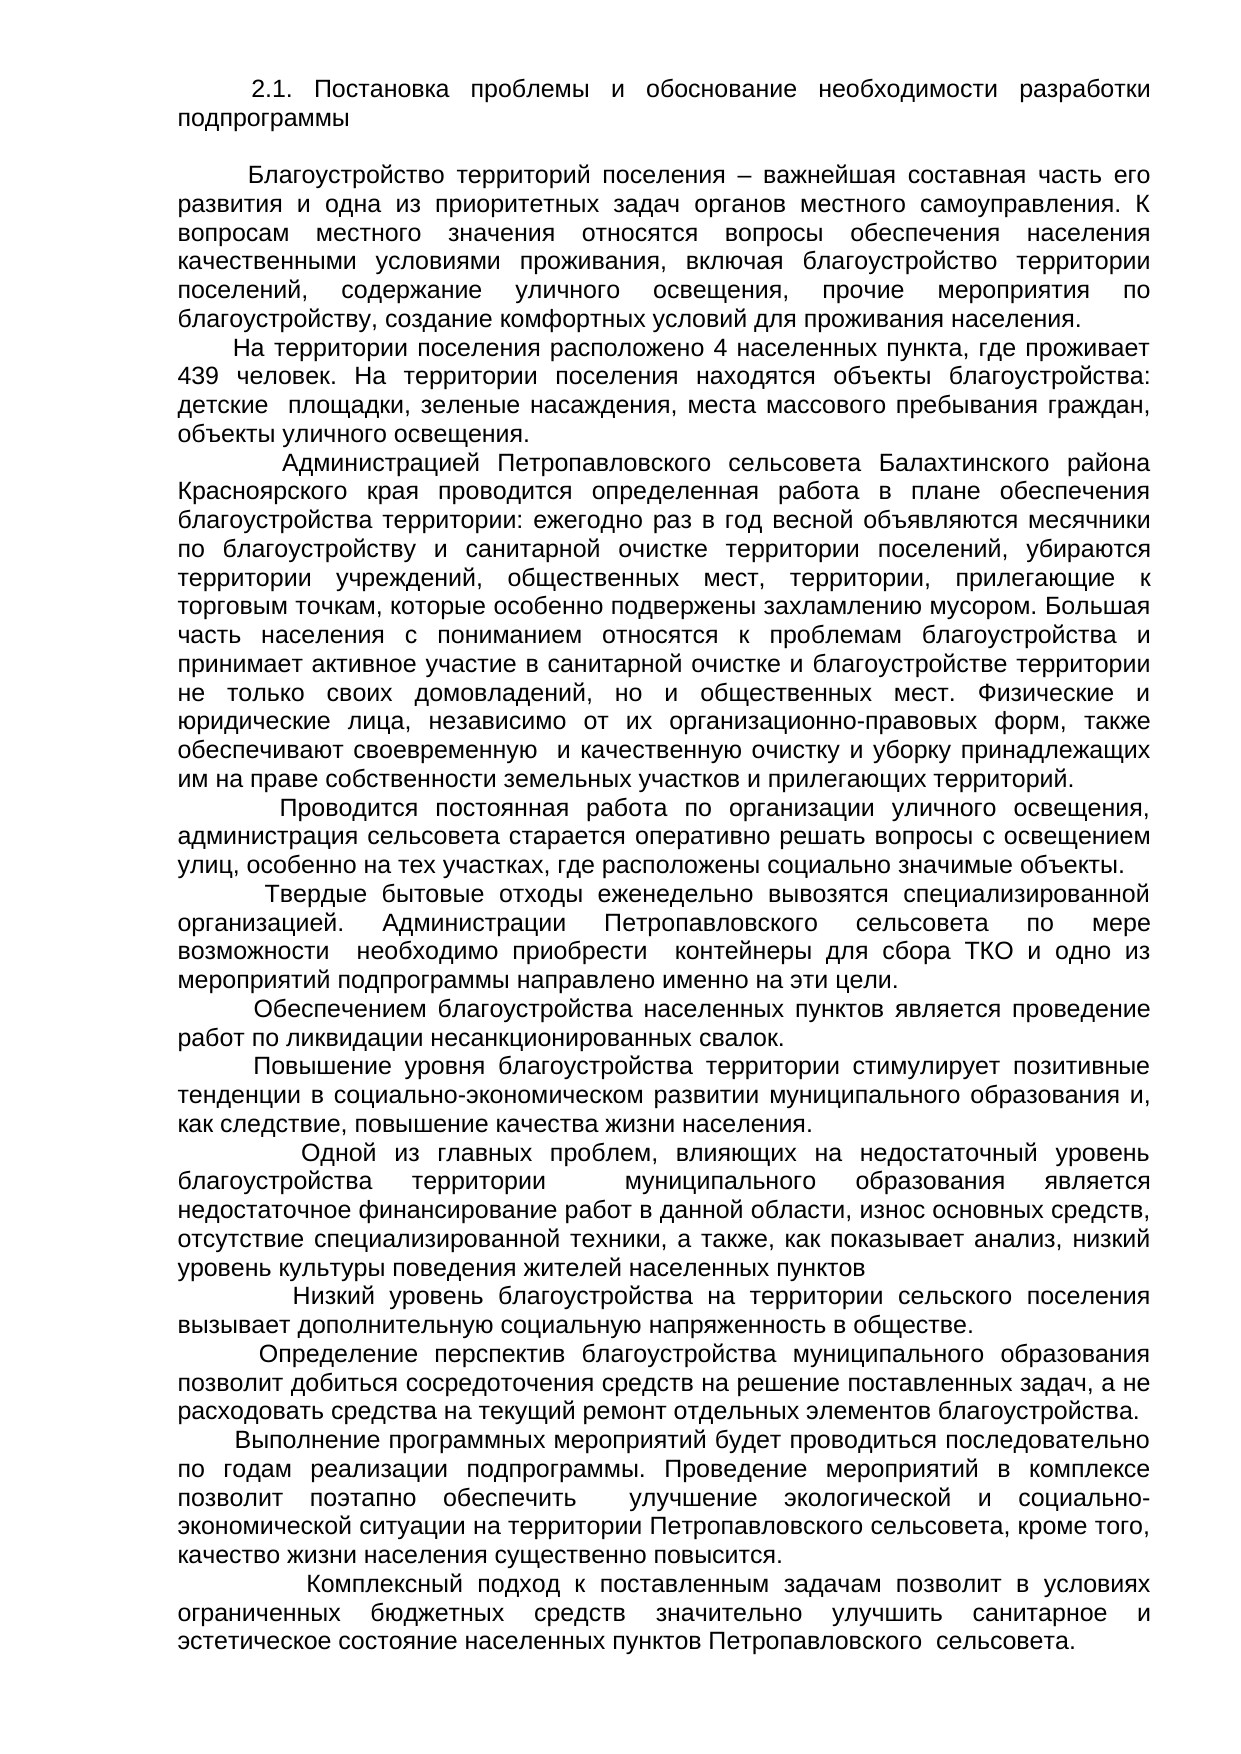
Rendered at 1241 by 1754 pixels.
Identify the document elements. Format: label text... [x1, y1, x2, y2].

text Проводится постоянная работа по организации уличного освещения, администрация сельсовета старается оперативно решать вопросы с освещением улиц, особенно на тех участках, где расположены социально значимые объекты. [177, 793, 1152, 879]
text Низкий уровень благоустройства на территории сельского поселения вызывает дополнительную социальную напряженность в обществе. [177, 1281, 1152, 1339]
text Благоустройство территорий поселения – важнейшая составная часть его развития и одна из приоритетных задач органов местного самоуправления. К вопросам местного значения относятся вопросы обеспечения населения качественными условиями проживания, включая благоустройство территории поселений, содержание уличного освещения, прочие мероприятия по благоустройству, создание комфортных условий для проживания населения. [177, 160, 1152, 333]
text Комплексный подход к поставленным задачам позволит в условиях ограниченных бюджетных средств значительно улучшить санитарное и эстетическое состояние населенных пунктов Петропавловского сельсовета. [177, 1569, 1152, 1655]
text 2.1. Постановка проблемы и обоснование необходимости разработки подпрограммы [177, 74, 1152, 131]
text Повышение уровня благоустройства территории стимулирует позитивные тенденции в социально-экономическом развитии муниципального образования и, как следствие, повышение качества жизни населения. [177, 1051, 1152, 1138]
text Одной из главных проблем, влияющих на недостаточный уровень благоустройства территории муниципального образования является недостаточное финансирование работ в данной области, износ основных средств, отсутствие специализированной техники, а также, как показывает анализ, низкий уровень культуры поведения жителей населенных пунктов [177, 1138, 1152, 1281]
text Выполнение программных мероприятий будет проводиться последовательно по годам реализации подпрограммы. Проведение мероприятий в комплексе позволит поэтапно обеспечить улучшение экологической и социально-экономической ситуации на территории Петропавловского сельсовета, кроме того, качество жизни населения существенно повысится. [177, 1425, 1152, 1569]
text На территории поселения расположено 4 населенных пункта, где проживает 439 человек. На территории поселения находятся объекты благоустройства: детские площадки, зеленые насаждения, места массового пребывания граждан, объекты уличного освещения. [177, 333, 1152, 448]
text Твердые бытовые отходы еженедельно вывозятся специализированной организацией. Администрации Петропавловского сельсовета по мере возможности необходимо приобрести контейнеры для сбора ТКО и одно из мероприятий подпрограммы направлено именно на эти цели. [177, 879, 1152, 994]
text Определение перспектив благоустройства муниципального образования позволит добиться сосредоточения средств на решение поставленных задач, а не расходовать средства на текущий ремонт отдельных элементов благоустройства. [177, 1339, 1152, 1425]
text Администрацией Петропавловского сельсовета Балахтинского района Красноярского края проводится определенная работа в плане обеспечения благоустройства территории: ежегодно раз в год весной объявляются месячники по благоустройству и санитарной очистке территории поселений, убираются территории учреждений, общественных мест, территории, прилегающие к торговым точкам, которые особенно подвержены захламлению мусором. Большая часть населения с пониманием относятся к проблемам благоустройства и принимает активное участие в санитарной очистке и благоустройстве территории не только своих домовладений, но и общественных мест. Физические и юридические лица, независимо от их организационно-правовых форм, также обеспечивают своевременную и качественную очистку и уборку принадлежащих им на праве собственности земельных участков и прилегающих территорий. [177, 448, 1152, 793]
text Обеспечением благоустройства населенных пунктов является проведение работ по ликвидации несанкционированных свалок. [177, 994, 1152, 1051]
